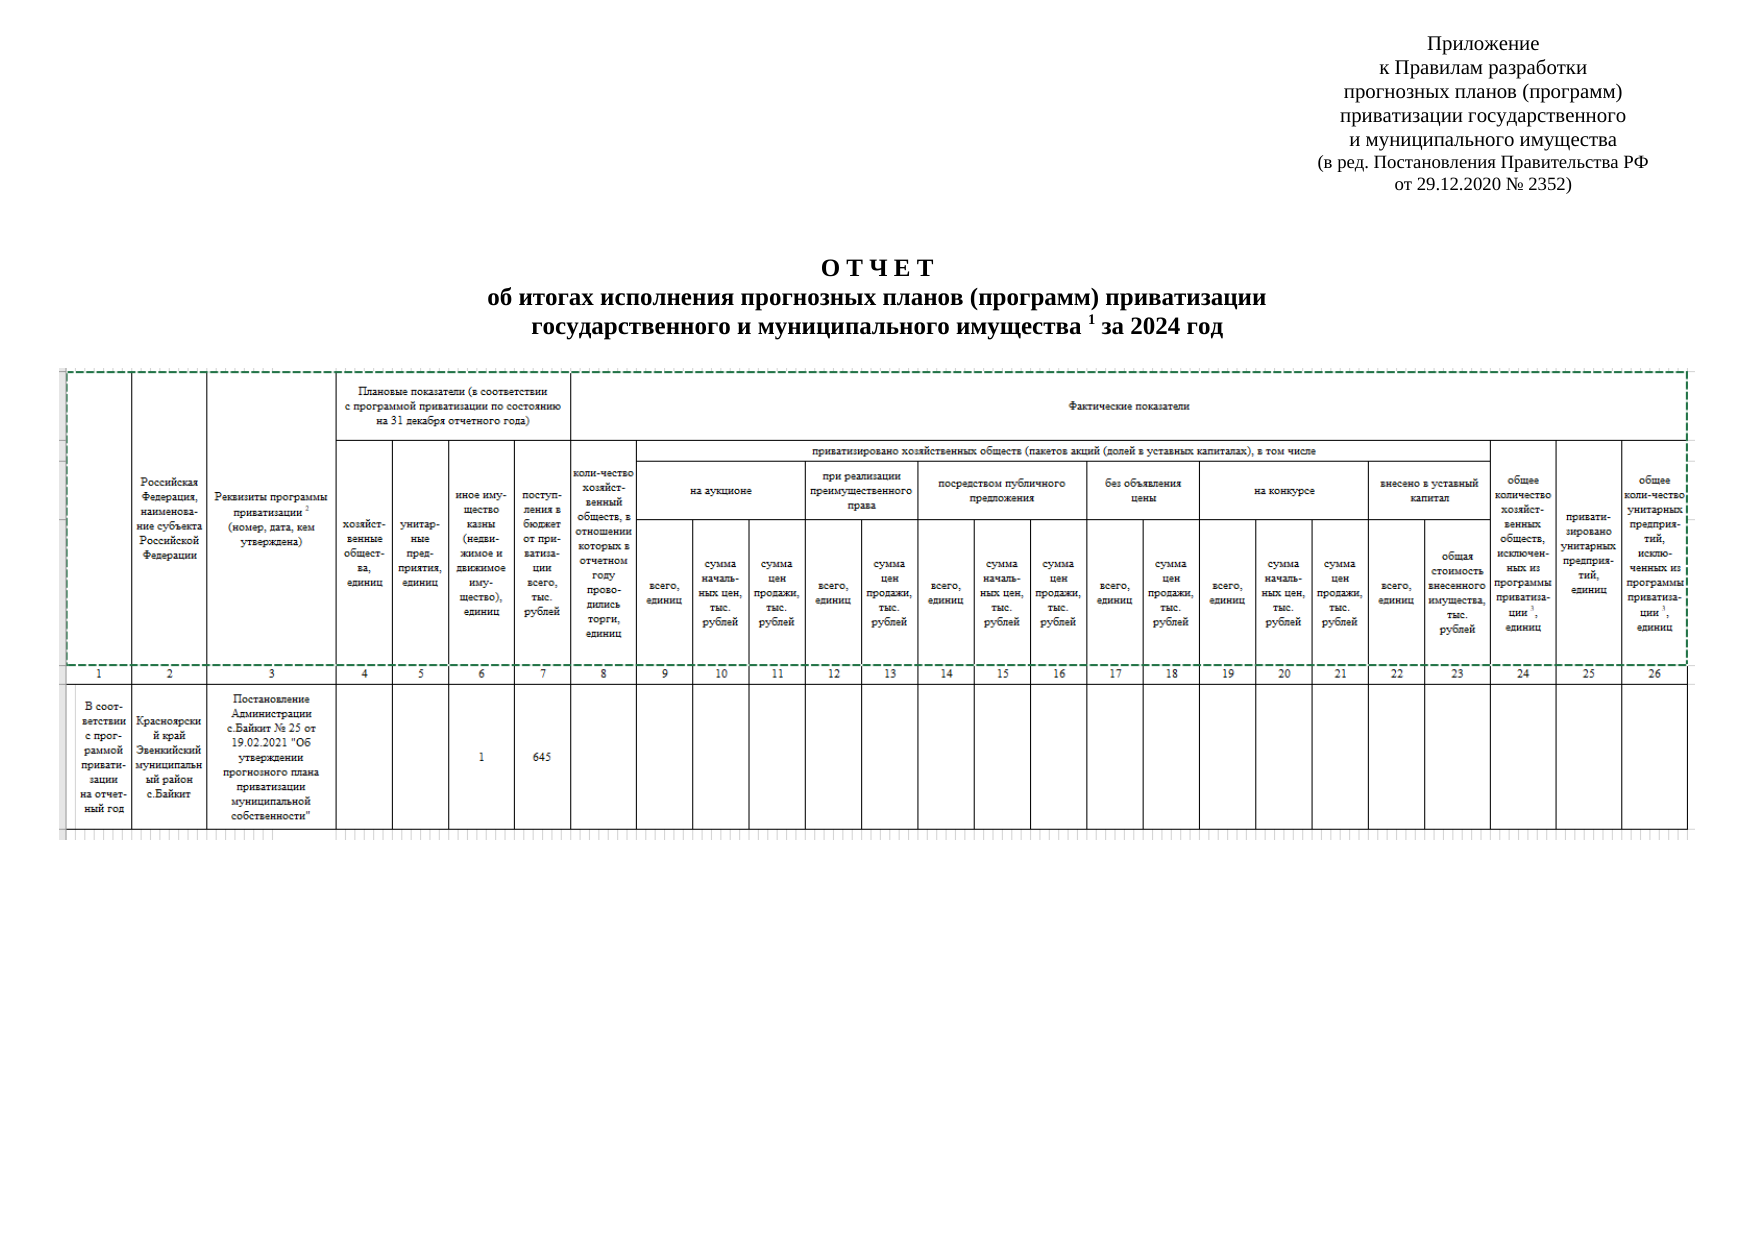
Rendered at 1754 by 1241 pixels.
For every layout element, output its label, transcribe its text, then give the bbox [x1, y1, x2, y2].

table_header О Т Ч Е Т об итогах исполнения прогнозных планов (программ) приватизации государственного и муниципального имущества 1 за 2024 год [434, 231, 1320, 340]
table_header Приложение к Правилам разработки прогнозных планов (программ) приватизации государственного и муниципального имущества (в ред. Постановления Правительства РФ от 29.12.2020 № 2352) [1276, 31, 1690, 229]
picture [59, 368, 1695, 840]
